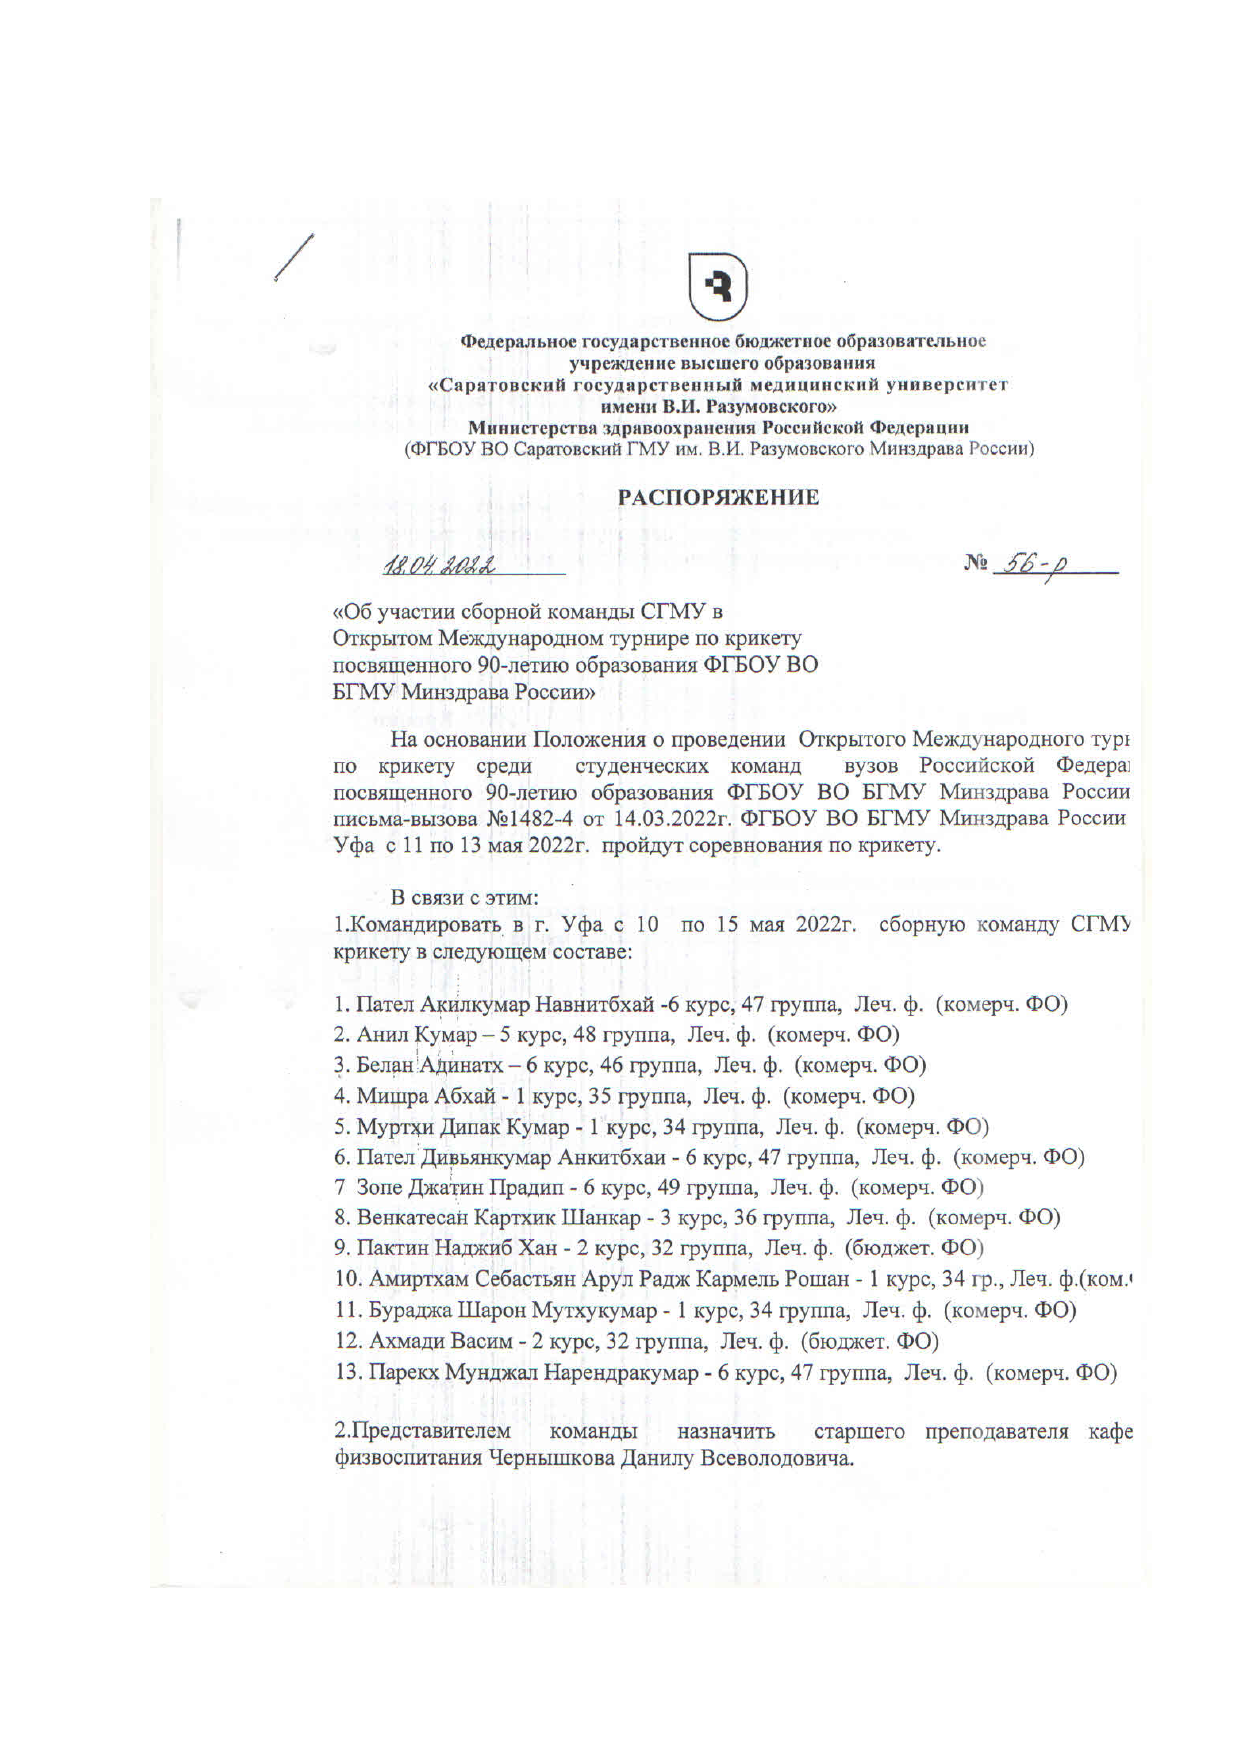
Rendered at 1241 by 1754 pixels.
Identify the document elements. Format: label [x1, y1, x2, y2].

picture [150, 198, 1153, 1588]
